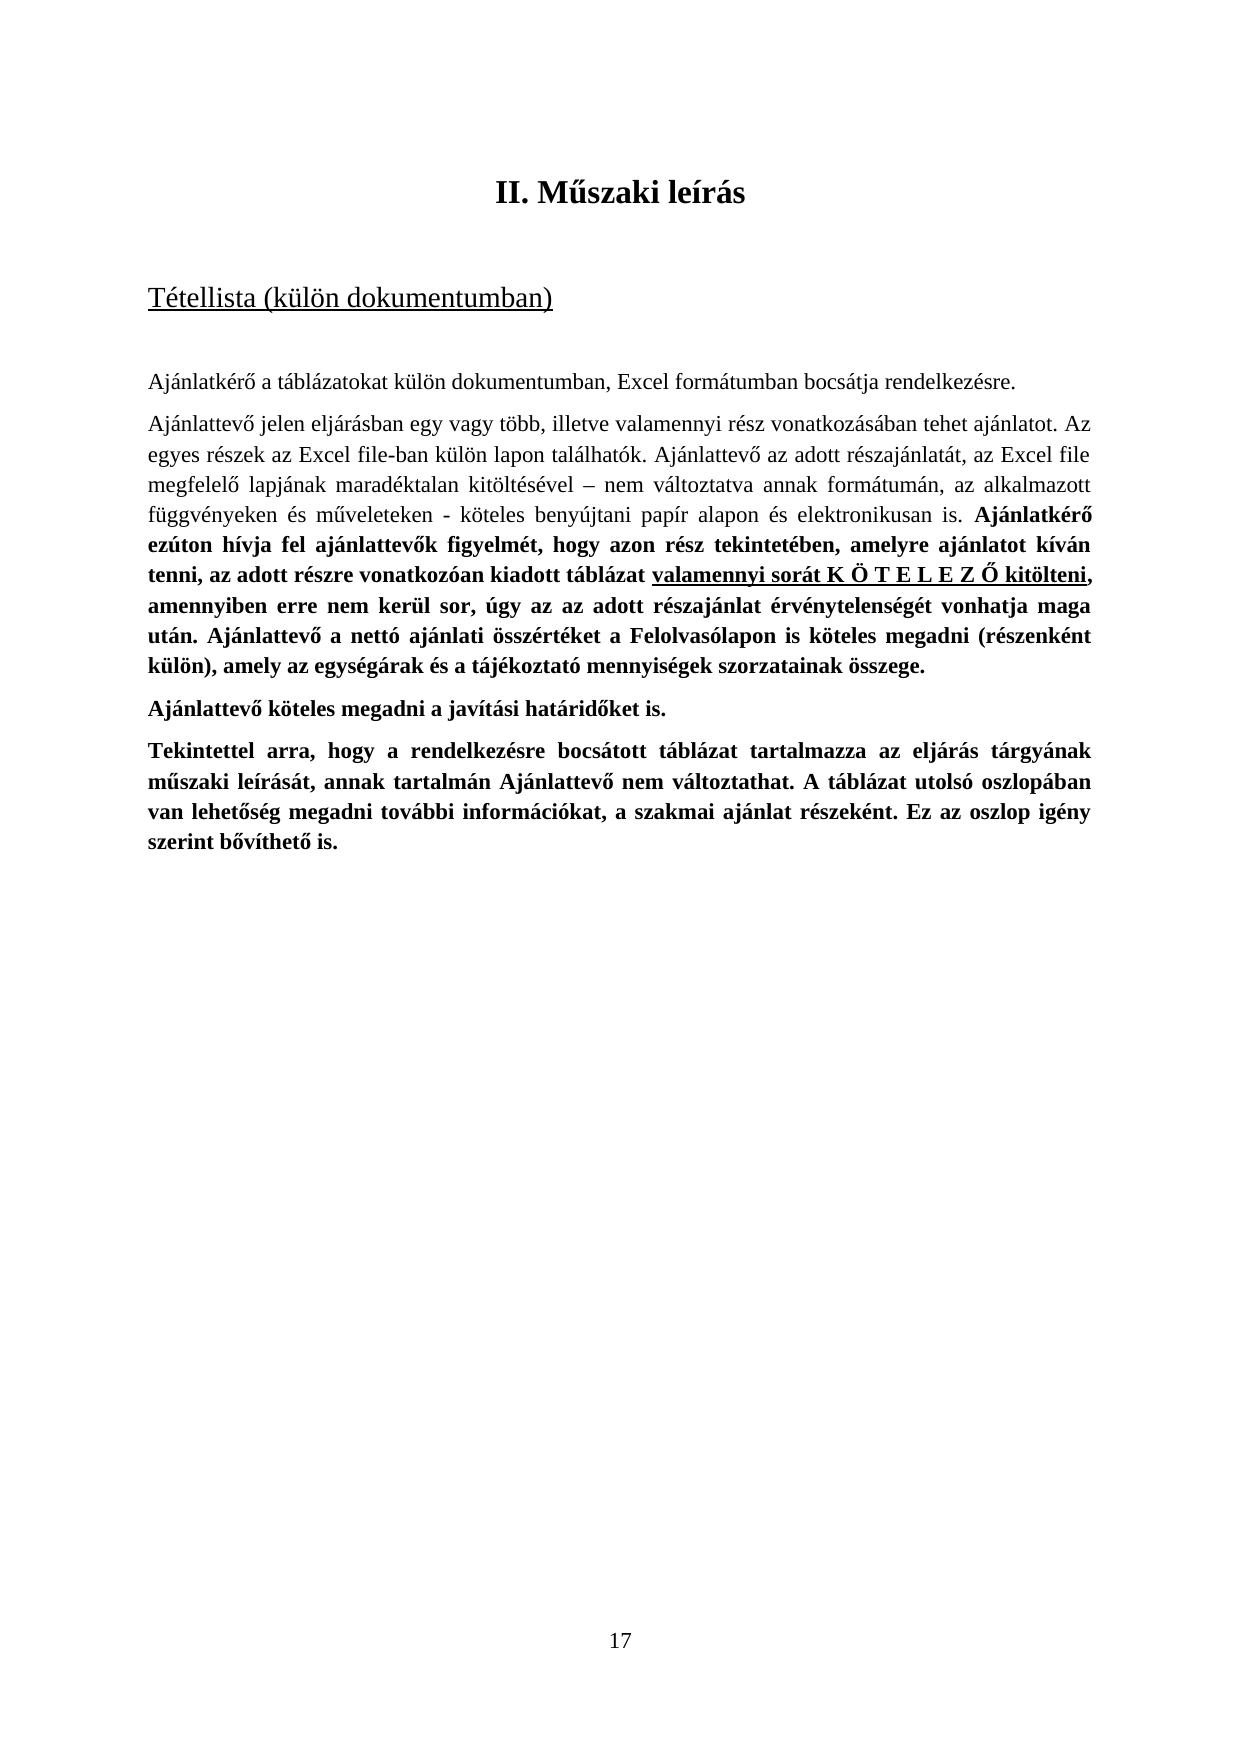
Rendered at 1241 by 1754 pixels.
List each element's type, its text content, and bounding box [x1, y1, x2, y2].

text Ajánlatkérő a táblázatokat külön dokumentumban, Excel formátumban bocsátja rendelkezésre. [148, 368, 1092, 394]
text Ajánlattevő köteles megadni a javítási határidőket is. [148, 695, 1092, 721]
text Tekintettel arra, hogy a rendelkezésre bocsátott táblázat tartalmazza az eljárás tárgyának műszaki leírását, annak tartalmán Ajánlattevő nem változtathat. A táblázat utolsó oszlopában van lehetőség megadni további információkat, a szakmai ajánlat részeként. Ez az oszlop igény szerint bővíthető is. [148, 737, 1092, 854]
subtitle II. Műszaki leírás [148, 173, 1092, 211]
text Ajánlattevő jelen eljárásban egy vagy több, illetve valamennyi rész vonatkozásában tehet ajánlatot. Az egyes részek az Excel file-ban külön lapon találhatók. Ajánlattevő az adott részajánlatát, az Excel file megfelelő lapjának maradéktalan kitöltésével – nem változtatva annak formátumán, az alkalmazott függvényeken és műveleteken - köteles benyújtani papír alapon és elektronikusan is. Ajánlatkérő ezúton hívja fel ajánlattevők figyelmét, hogy azon rész tekintetében, amelyre ajánlatot kíván tenni, az adott részre vonatkozóan kiadott táblázat valamennyi sorát K Ö T E L E Z Ő kitölteni, amennyiben erre nem kerül sor, úgy az az adott részajánlat érvénytelenségét vonhatja maga után. Ajánlattevő a nettó ajánlati összértéket a Felolvasólapon is köteles megadni (részenként külön), amely az egységárak és a tájékoztató mennyiségek szorzatainak összege. [148, 410, 1092, 678]
subtitle Tétellista (külön dokumentumban) [148, 280, 1092, 314]
